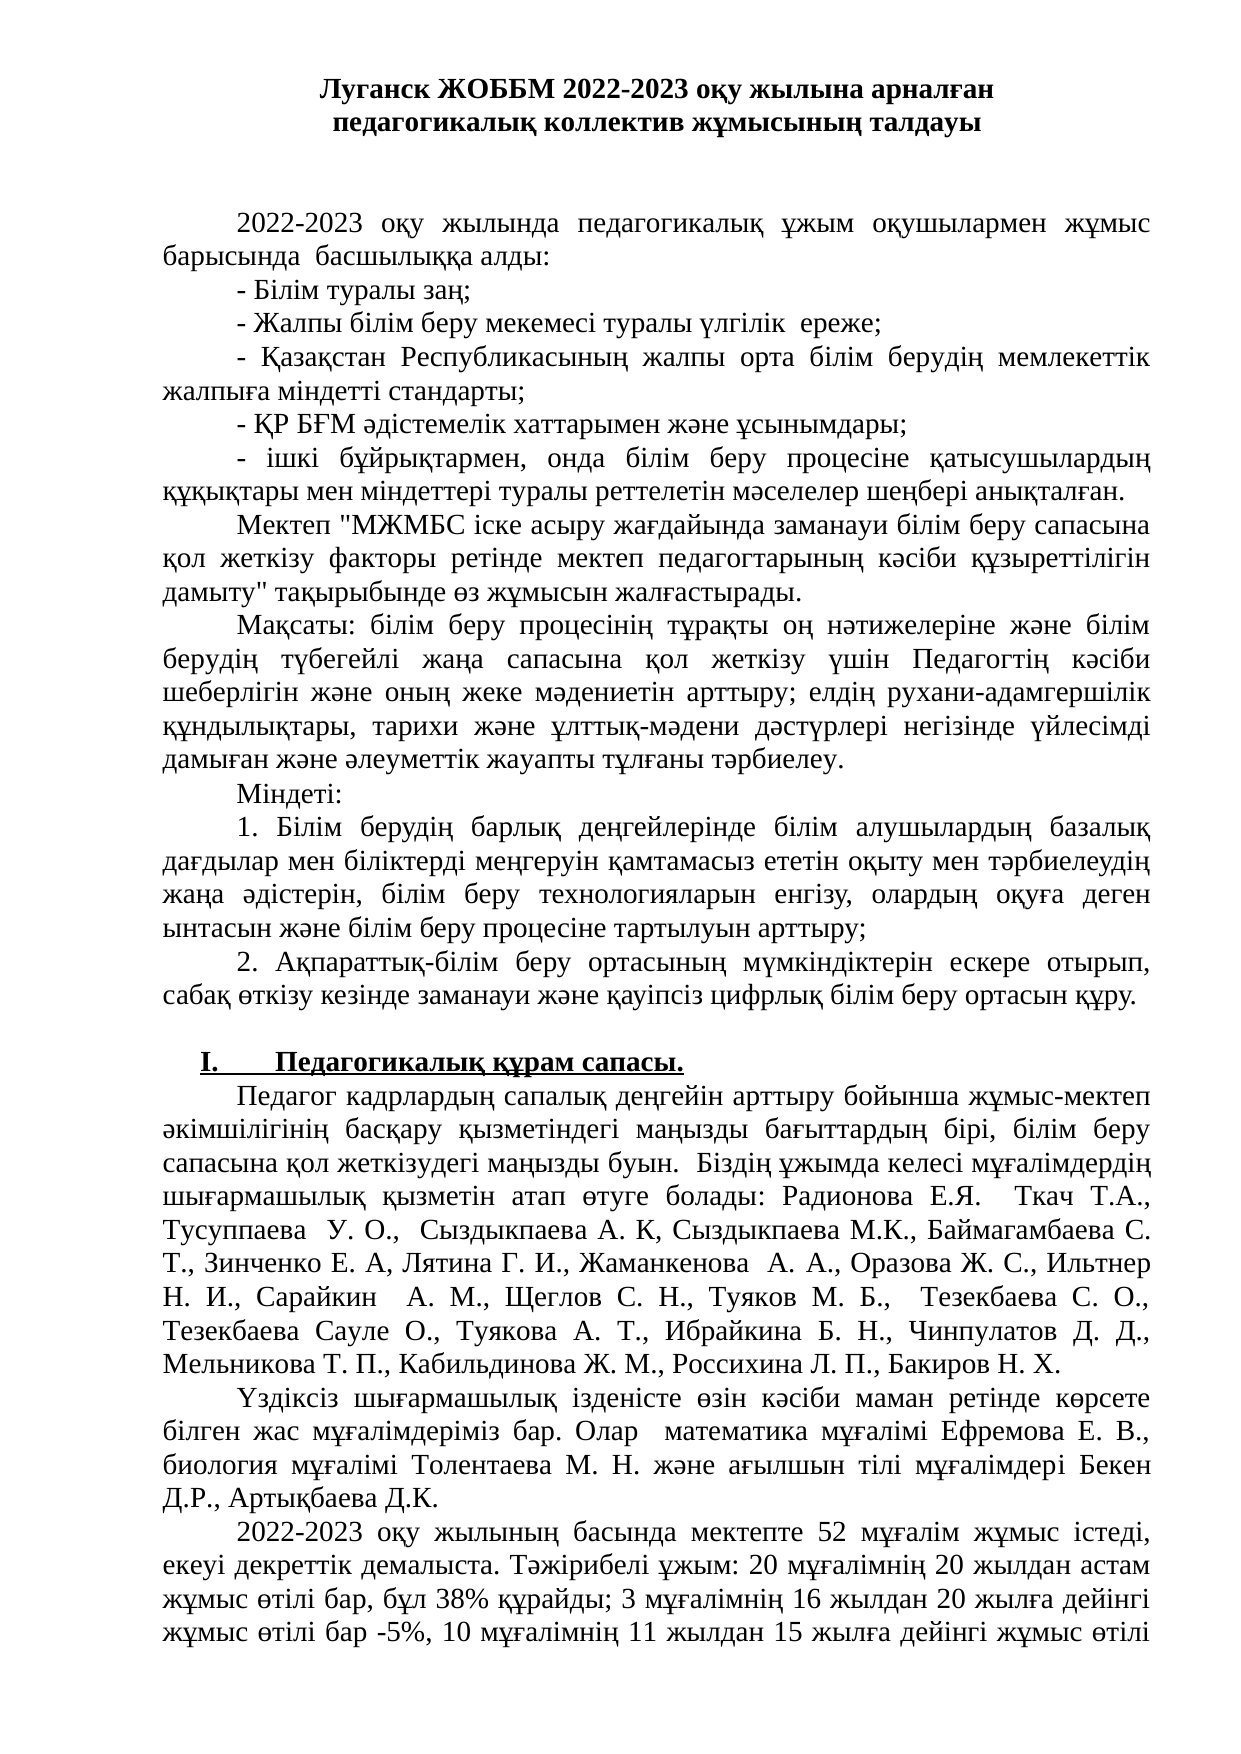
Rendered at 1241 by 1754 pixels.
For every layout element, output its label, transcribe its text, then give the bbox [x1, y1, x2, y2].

text - Қазақстан Республикасының жалпы орта білім берудің мемлекеттік жалпыға міндетті стандарты; [162, 339, 1151, 406]
list Педагогикалық құрам сапасы. [200, 1044, 1151, 1078]
text Педагог кадрлардың сапалық деңгейін арттыру бойынша жұмыс-мектеп әкімшілігінің басқару қызметіндегі маңызды бағыттардың бірі, білім беру сапасына қол жеткізудегі маңызды буын. Біздің ұжымда келесі мұғалімдердің шығармашылық қызметін атап өтуге болады: Радионова Е.Я. Ткач Т.А., Тусуппаева У. О., Сыздыкпаева А. К, Сыздыкпаева М.К., Баймагамбаева С. Т., Зинченко Е. А, Лятина Г. И., Жаманкенова А. А., Оразова Ж. С., Ильтнер Н. И., Сарайкин А. М., Щеглов С. Н., Туяков М. Б., Тезекбаева С. О., Тезекбаева Сауле О., Туякова А. Т., Ибрайкина Б. Н., Чинпулатов Д. Д., Мельникова Т. П., Кабильдинова Ж. М., Россихина Л. П., Бакиров Н. Х. [162, 1078, 1151, 1380]
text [162, 1514, 1151, 1648]
text 1. Білім берудің барлық деңгейлерінде білім алушылардың базалық дағдылар мен біліктерді меңгеруін қамтамасыз ететін оқыту мен тәрбиелеудің жаңа әдістерін, білім беру технологияларын енгізу, олардың оқуға деген ынтасын және білім беру процесіне тартылуын арттыру; [162, 809, 1151, 944]
text - Білім туралы заң; [162, 272, 1151, 306]
text педагогикалық коллектив жұмысының талдауы [162, 104, 1151, 138]
text 2022-2023 оқу жылында педагогикалық ұжым оқушылармен жұмыс барысында басшылыққа алды: [162, 205, 1151, 272]
text Мектеп "МЖМБС іске асыру жағдайында заманауи білім беру сапасына қол жеткізу факторы ретінде мектеп педагогтарының кәсіби құзыреттілігін дамыту" тақырыбынде өз жұмысын жалғастырады. [162, 507, 1151, 607]
text 2. Ақпараттық-білім беру ортасының мүмкіндіктерін ескере отырып, сабақ өткізу кезінде заманауи және қауіпсіз цифрлық білім беру ортасын құру. [162, 944, 1151, 1011]
text Луганск ЖОББМ 2022-2023 оқу жылына арналған [162, 71, 1151, 104]
text Мақсаты: білім беру процесінің тұрақты оң нәтижелеріне және білім берудің түбегейлі жаңа сапасына қол жеткізу үшін Педагогтің кәсіби шеберлігін және оның жеке мәдениетін арттыру; елдің рухани-адамгершілік құндылықтары, тарихи және ұлттық-мәдени дәстүрлері негізінде үйлесімді дамыған және әлеуметтік жауапты тұлғаны тәрбиелеу. [162, 607, 1151, 775]
text Міндеті: [162, 775, 1151, 809]
text Үздіксіз шығармашылық ізденісте өзін кәсіби маман ретінде көрсете білген жас мұғалімдеріміз бар. Олар математика мұғалімі Ефремова Е. В., биология мұғалімі Толентаева М. Н. және ағылшын тілі мұғалімдері Бекен Д.Р., Артықбаева Д.К. [162, 1380, 1151, 1514]
text - ішкі бұйрықтармен, онда білім беру процесіне қатысушылардың құқықтары мен міндеттері туралы реттелетін мәселелер шеңбері анықталған. [162, 440, 1151, 507]
text - Жалпы білім беру мекемесі туралы үлгілік ереже; [162, 306, 1151, 339]
text - ҚР БҒМ әдістемелік хаттарымен және ұсынымдары; [162, 406, 1151, 440]
